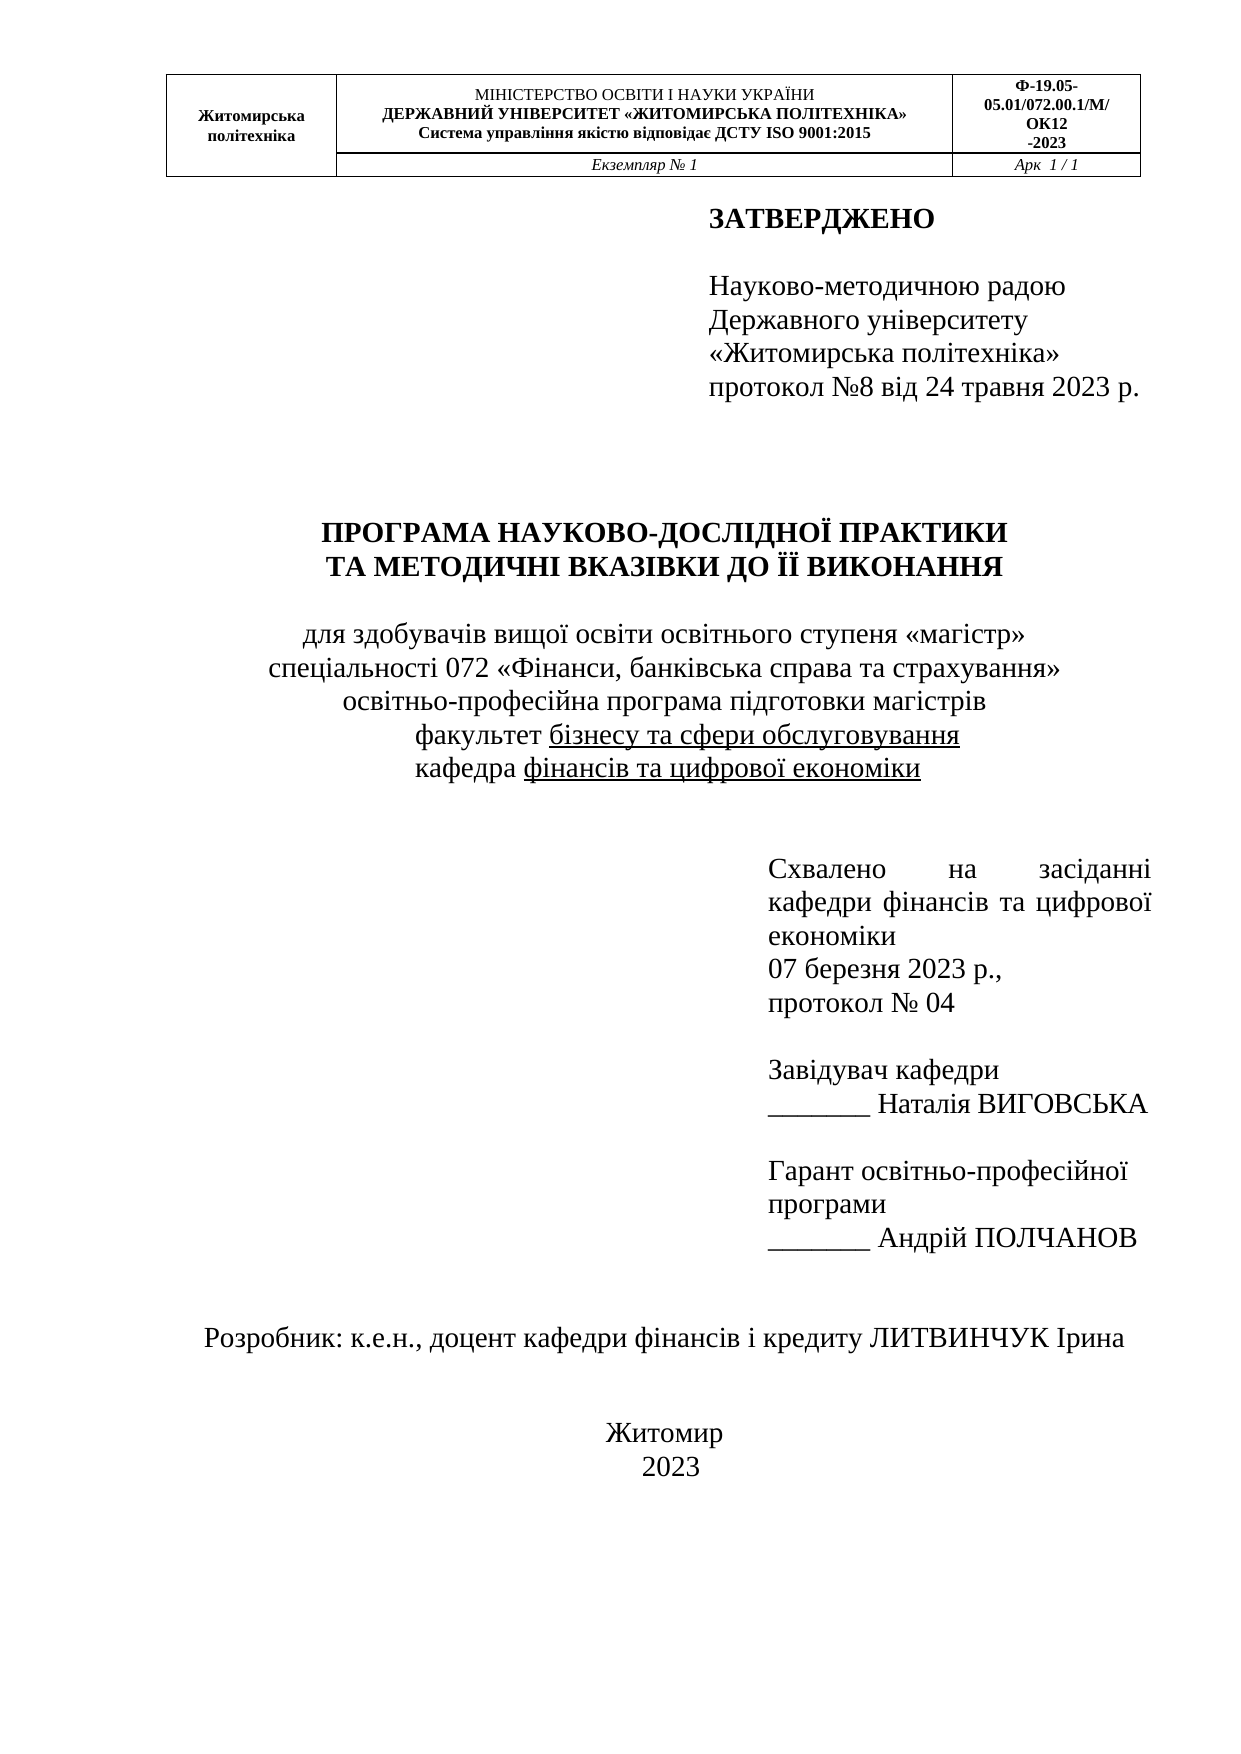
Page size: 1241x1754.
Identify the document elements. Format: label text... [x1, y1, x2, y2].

text для здобувачів вищої освіти освітнього ступеня «магістр» [177, 616, 1152, 650]
text Завідувач кафедри [768, 1052, 1152, 1086]
text факультет бізнесу та сфери обслуговування [415, 717, 1152, 750]
text 07 березня 2023 р., [768, 952, 1152, 985]
text протокол № 04 [768, 985, 1152, 1019]
text протокол №8 від 24 травня 2023 р. [709, 369, 1152, 402]
text ТА МЕТОДИЧНІ ВКАЗІВКИ ДО ЇЇ ВИКОНАННЯ [177, 549, 1152, 583]
text «Житомирська політехніка» [709, 335, 1152, 369]
text Науково-методичною радою [709, 268, 1152, 302]
text Житомир [177, 1412, 1152, 1449]
text спеціальності 072 «Фінанси, банківська справа та страхування» [177, 650, 1152, 683]
text _______ Наталія ВИГОВСЬКА [768, 1086, 1152, 1119]
text Схвалено на засіданні кафедри фінансів та цифрової економіки [768, 851, 1152, 952]
text _______ Андрій ПОЛЧАНОВ [768, 1220, 1152, 1253]
text кафедра фінансів та цифрової економіки [415, 750, 1152, 784]
text Державного університету [709, 302, 1152, 335]
text ЗАТВЕРДЖЕНО [709, 201, 1152, 235]
text Гарант освітньо-професійної програми [768, 1153, 1152, 1220]
text Розробник: к.е.н., доцент кафедри фінансів і кредиту ЛИТВИНЧУК Ірина [177, 1321, 1152, 1354]
text 2023 [546, 1449, 1152, 1483]
text освітньо-професійна програма підготовки магістрів [177, 683, 1152, 717]
text ПРОГРАМА НАУКОВО-ДОСЛІДНОЇ ПРАКТИКИ [177, 516, 1152, 549]
